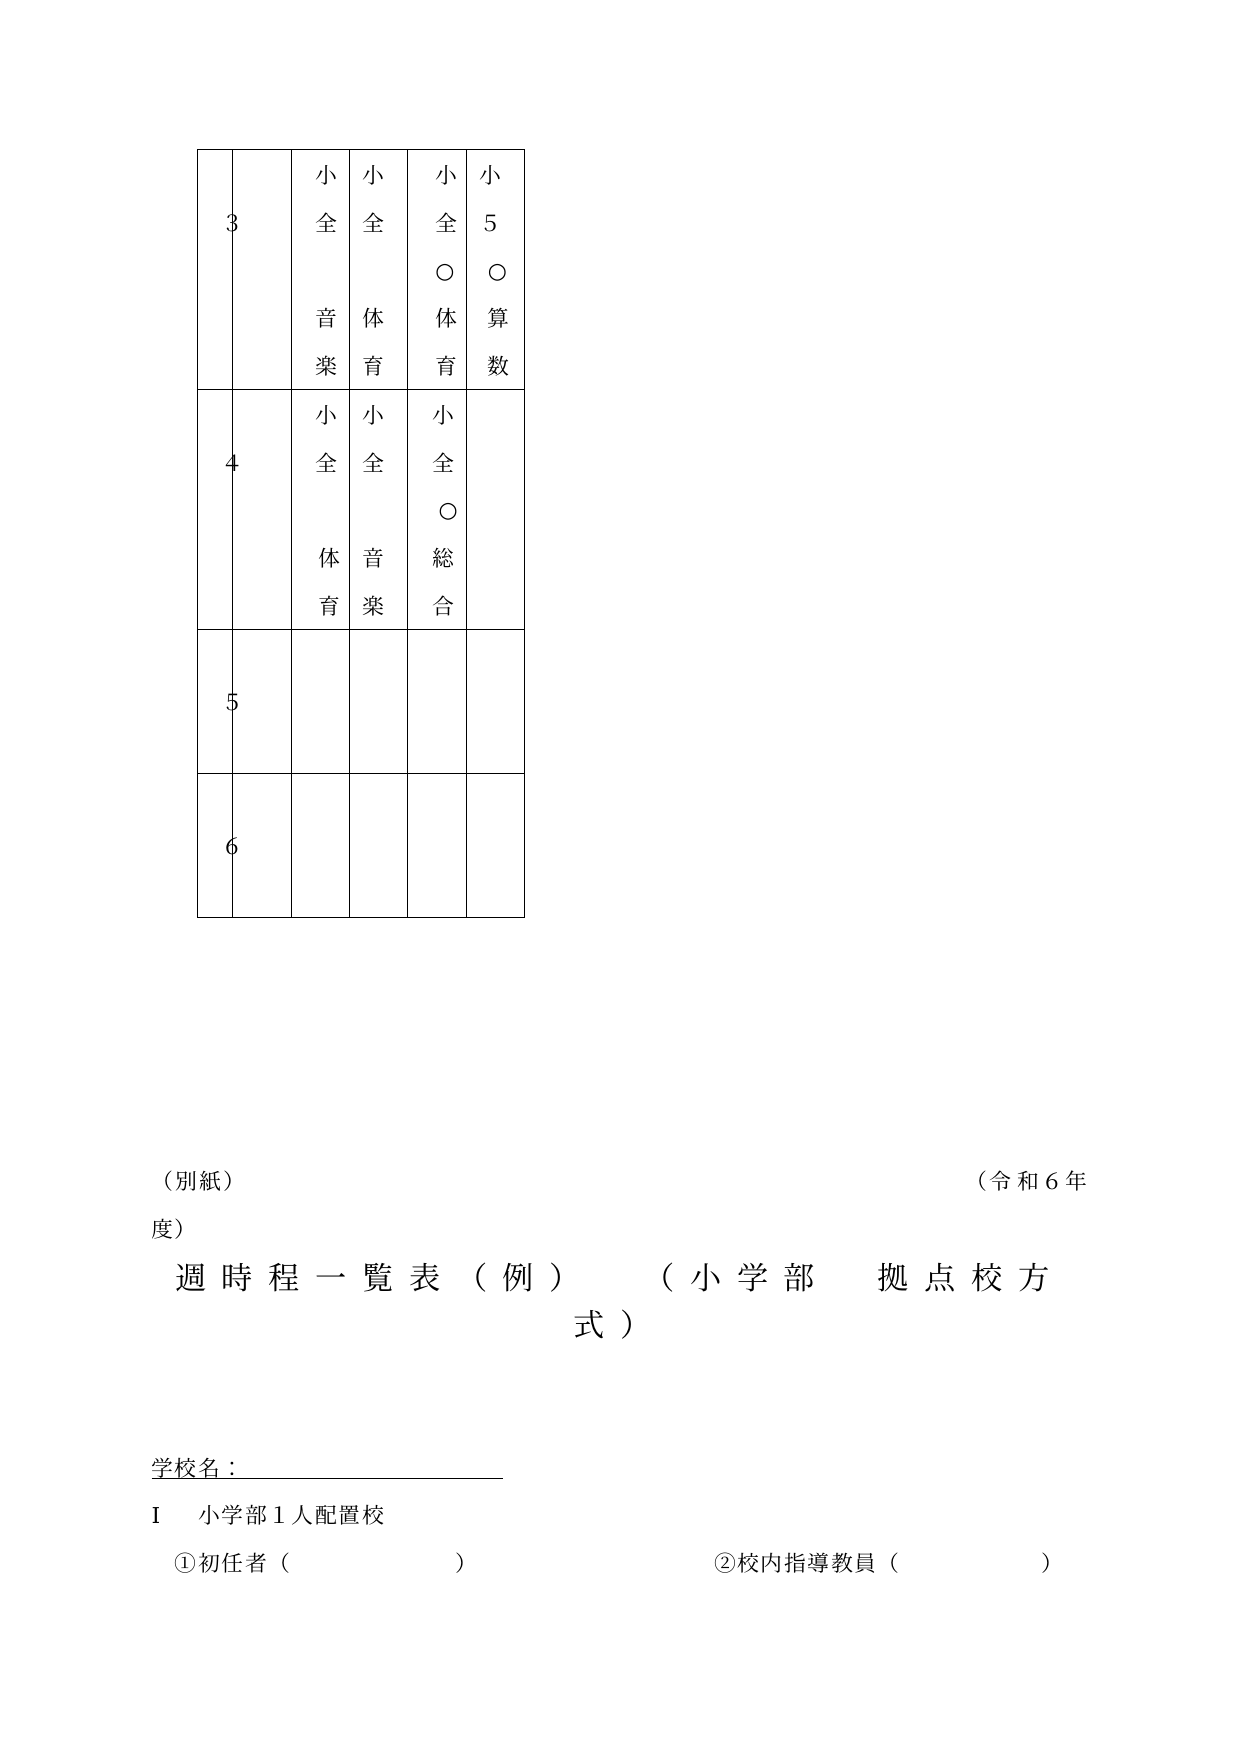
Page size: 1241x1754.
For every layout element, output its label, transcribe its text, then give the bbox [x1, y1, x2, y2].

text （別紙） （令和６年度） [151, 1156, 1089, 1252]
table_cell 小全 体育 [292, 390, 349, 628]
table_cell [350, 630, 407, 773]
table_cell 小全 音楽 [350, 390, 407, 628]
table_cell [233, 150, 291, 389]
text Ⅰ 小学部１人配置校 [151, 1490, 1089, 1538]
table_cell 小全 体育 [350, 150, 407, 389]
table_cell 小５ ○ 算数 [467, 150, 524, 389]
table_cell ４ [198, 390, 232, 628]
table_cell [292, 630, 349, 773]
table_cell 小全 音楽 [292, 150, 349, 389]
table_cell [350, 774, 407, 917]
text ①初任者（ ） ②校内指導教員（ ） [151, 1538, 1089, 1586]
text 学校名： [151, 1395, 1089, 1490]
table_cell [233, 390, 291, 628]
table_cell ６ [198, 774, 232, 917]
text 週時程一覧表（例） （小学部 拠点校方式） [151, 1252, 1089, 1347]
table_cell [233, 630, 291, 773]
table_cell [467, 630, 524, 773]
table_cell ３ [198, 150, 232, 389]
table_cell [292, 774, 349, 917]
table_cell [467, 774, 524, 917]
table_cell ５ [198, 630, 232, 773]
table_cell [467, 390, 524, 628]
table_cell [408, 774, 466, 917]
table_cell [408, 630, 466, 773]
table_cell 小全 ○ 体育 [408, 150, 466, 389]
table_cell [233, 774, 291, 917]
table_cell 小全 ○ 総合 [408, 390, 466, 628]
